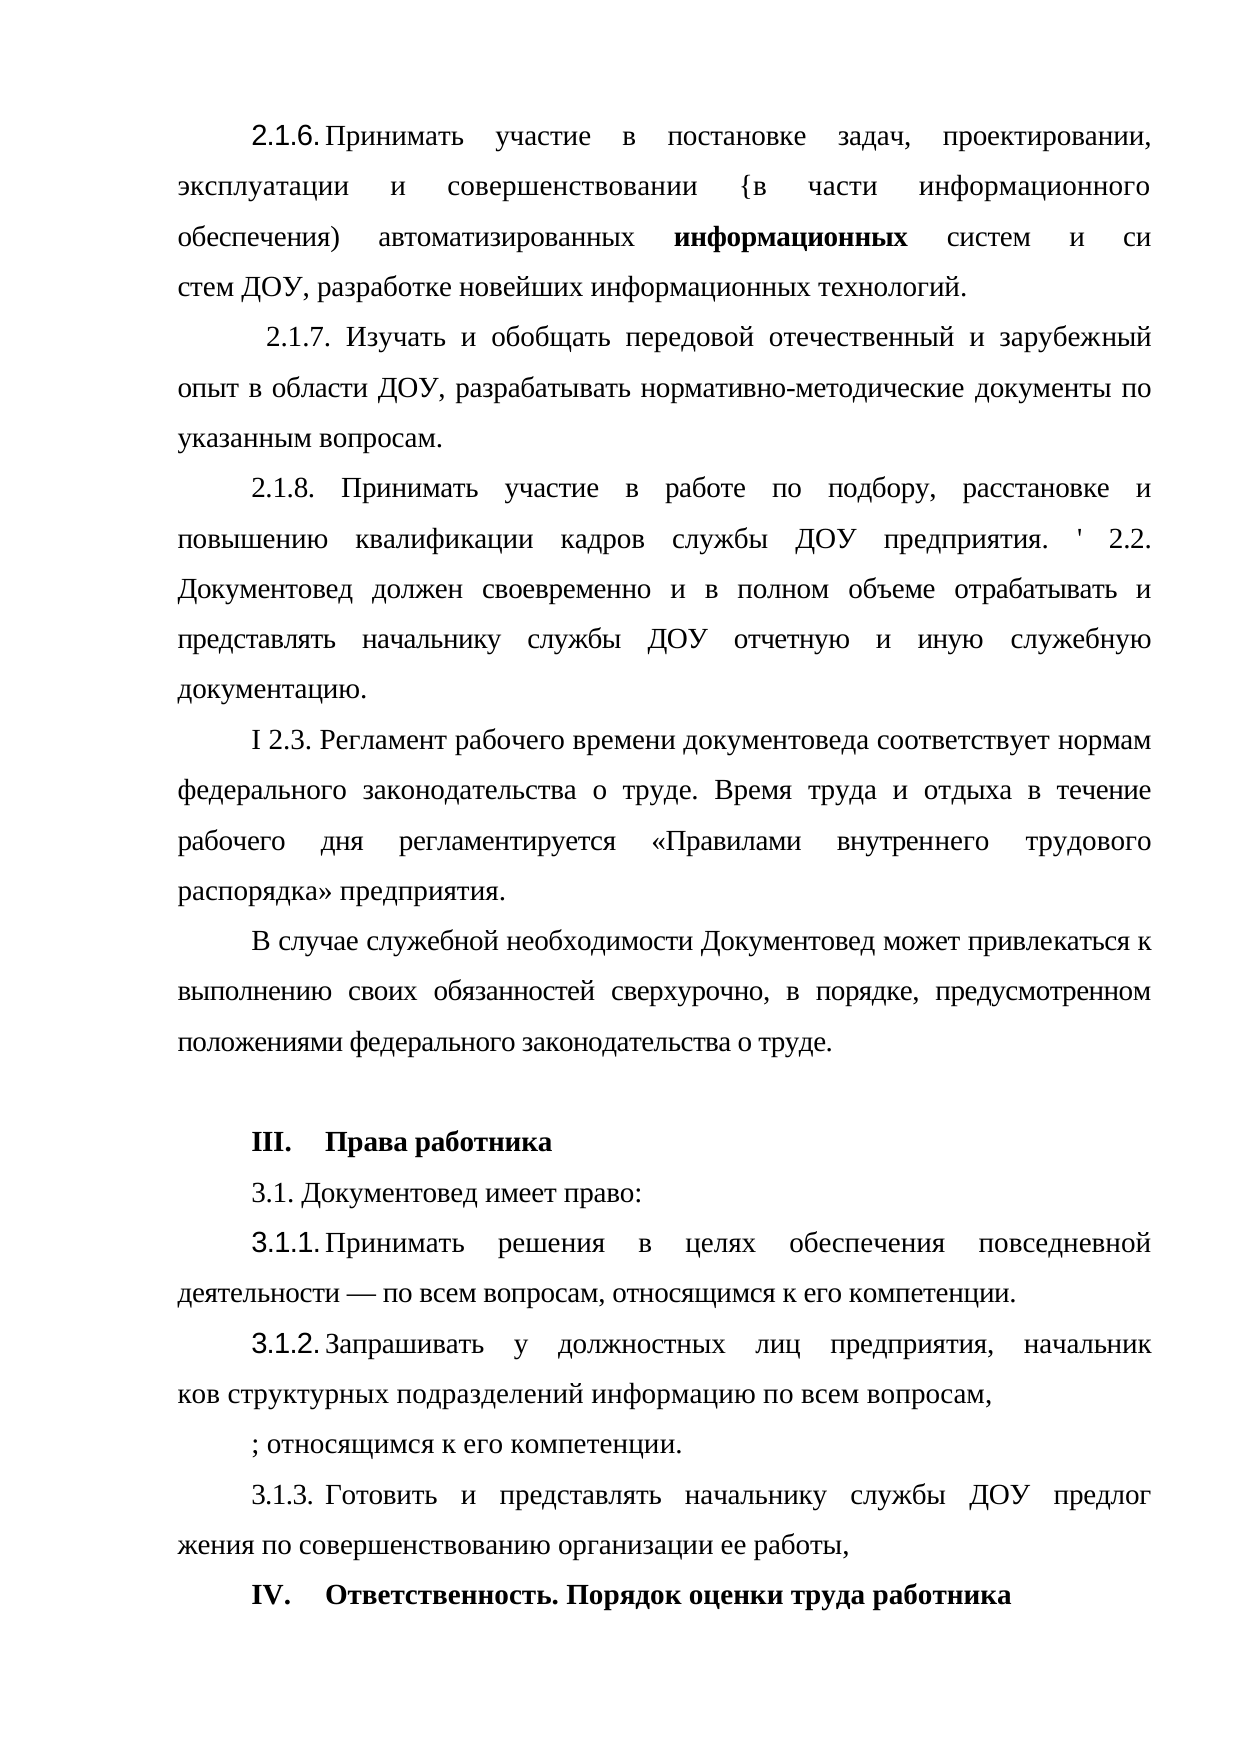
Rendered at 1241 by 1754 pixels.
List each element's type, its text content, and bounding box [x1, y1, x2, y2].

text III. Права работника [177, 1124, 1152, 1158]
list Запрашивать у должностных лиц предприятия, начальник ков структурных подразделений информацию по всем вопросам, [177, 1326, 1152, 1410]
text ; относящимся к его компетенции. [177, 1427, 1152, 1460]
text IV. Ответственность. Порядок оценки труда работника [177, 1577, 1152, 1611]
text 3.1.3. Готовить и представлять начальнику службы ДОУ предлог жения по совершенствованию организации ее работы, [177, 1477, 1152, 1561]
list Принимать решения в целях обеспечения повседневной деятельности — по всем вопросам, относящимся к его компетенции. [177, 1225, 1152, 1309]
list Принимать участие в постановке задач, проектировании, эксплуатации и совершенствовании {в части информационного обеспечения) автоматизированных информационных систем и си стем ДОУ, разработке новейших информационных технологий. [177, 118, 1152, 303]
text 3.1. Документовед имеет право: [177, 1175, 1152, 1208]
text 2.1.7. Изучать и обобщать передовой отечественный и зарубежный опыт в области ДОУ, разрабатывать нормативно-методические документы по указанным вопросам. [177, 319, 1152, 454]
text 2.1.8. Принимать участие в работе по подбору, расстановке и повышению квалификации кадров службы ДОУ предприятия. ' 2.2. Документовед должен своевременно и в полном объеме отрабатывать и представлять начальнику службы ДОУ отчетную и иную служебную документацию. [177, 470, 1152, 705]
text В случае служебной необходимости Документовед может привлекаться к выполнению своих обязанностей сверхурочно, в порядке, предусмотренном положениями федерального законодательства о труде. [177, 923, 1152, 1057]
text I 2.3. Регламент рабочего времени документоведа соответствует нормам федерального законодательства о труде. Время труда и отдыха в течение рабочего дня регламентируется «Правилами внутреннего трудового распорядка» предприятия. [177, 722, 1152, 906]
